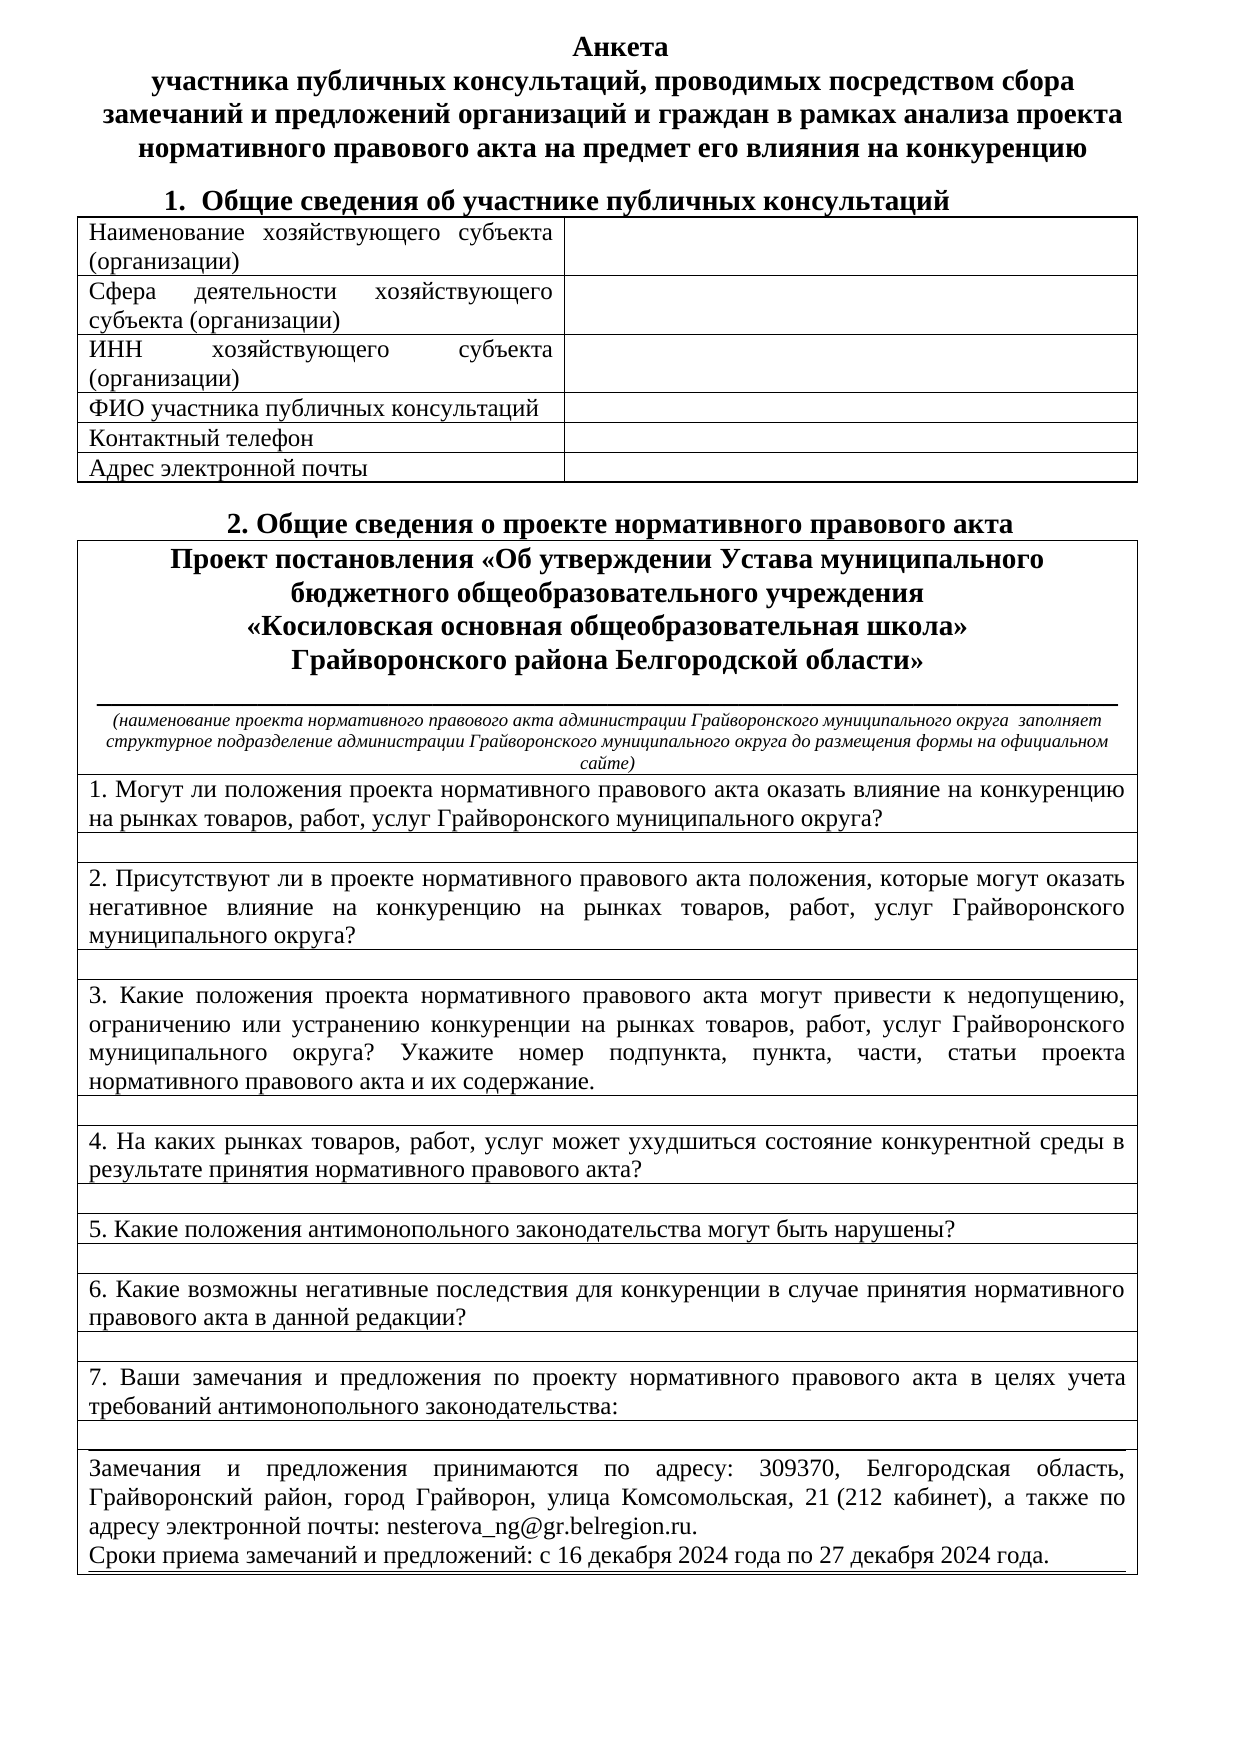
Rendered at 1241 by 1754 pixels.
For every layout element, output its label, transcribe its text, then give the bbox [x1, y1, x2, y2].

table_cell ИНН хозяйствующего субъекта (организации) [78, 335, 564, 392]
table_cell 4. На каких рынках товаров, работ, услуг может ухудшиться состояние конкурентной среды в результате принятия нормативного правового акта? [78, 1126, 1137, 1183]
table_cell [565, 453, 1137, 481]
table_cell 6. Какие возможны негативные последствия для конкуренции в случае принятия нормативного правового акта в данной редакции? [78, 1274, 1137, 1331]
table_cell 5. Какие положения антимонопольного законодательства могут быть нарушены? [78, 1214, 1137, 1243]
table_cell Адрес электронной почты [78, 453, 564, 481]
text участника публичных консультаций, проводимых посредством сбора замечаний и предложений организаций и граждан в рамках анализа проекта нормативного правового акта на предмет его влияния на конкуренцию [89, 63, 1137, 164]
table_cell 1. Могут ли положения проекта нормативного правового акта оказать влияние на конкуренцию на рынках товаров, работ, услуг Грайворонского муниципального округа? [78, 775, 1137, 832]
table_cell ФИО участника публичных консультаций [78, 393, 564, 422]
table_cell [565, 393, 1137, 422]
table_cell [78, 1096, 1137, 1125]
table_cell [565, 423, 1137, 452]
table_cell [78, 1332, 1137, 1361]
list Общие сведения об участнике публичных консультаций [164, 183, 1152, 216]
table_cell 3. Какие положения проекта нормативного правового акта могут привести к недопущению, ограничению или устранению конкуренции на рынках товаров, работ, услуг Грайворонского муниципального округа? Укажите номер подпункта, пункта, части, статьи проекта нормативного правового акта и их содержание. [78, 980, 1137, 1095]
table_cell [78, 1244, 1137, 1273]
table_cell 2. Присутствуют ли в проекте нормативного правового акта положения, которые могут оказать негативное влияние на конкуренцию на рынках товаров, работ, услуг Грайворонского муниципального округа? [78, 863, 1137, 949]
table_cell Контактный телефон [78, 423, 564, 452]
table_cell [565, 335, 1137, 392]
table_cell [78, 833, 1137, 862]
table_cell [78, 950, 1137, 979]
text 2. Общие сведения о проекте нормативного правового акта [89, 507, 1152, 540]
table_header Наименование хозяйствующего субъекта (организации) [78, 218, 564, 275]
table_cell 7. Ваши замечания и предложения по проекту нормативного правового акта в целях учета требований антимонопольного законодательства: [78, 1362, 1137, 1419]
table_cell [78, 1184, 1137, 1213]
table_header Проект постановления «Об утверждении Устава муниципального бюджетного общеобразовательного учреждения «Косиловская основная общеобразовательная школа» Грайворонского района Белгородской области» ______________________________________________________________________ (наименование проекта нормативного правового акта администрации Грайворонского муниципального округа заполняет структурное подразделение администрации Грайворонского муниципального округа до размещения формы на официальном сайте) [78, 541, 1137, 773]
text Анкета [89, 29, 1152, 63]
table_cell [565, 276, 1137, 333]
table_cell [78, 1421, 1137, 1449]
table_cell Замечания и предложения принимаются по адресу: 309370, Белгородская область, Грайворонский район, город Грайворон, улица Комсомольская, 21 (212 кабинет), а также по адресу электронной почты: nesterova_ng@gr.belregion.ru. Сроки приема замечаний и предложений: с 16 декабря 2024 года по 27 декабря 2024 года. [78, 1450, 1137, 1574]
table_cell Сфера деятельности хозяйствующего субъекта (организации) [78, 276, 564, 333]
table_header [565, 218, 1137, 275]
